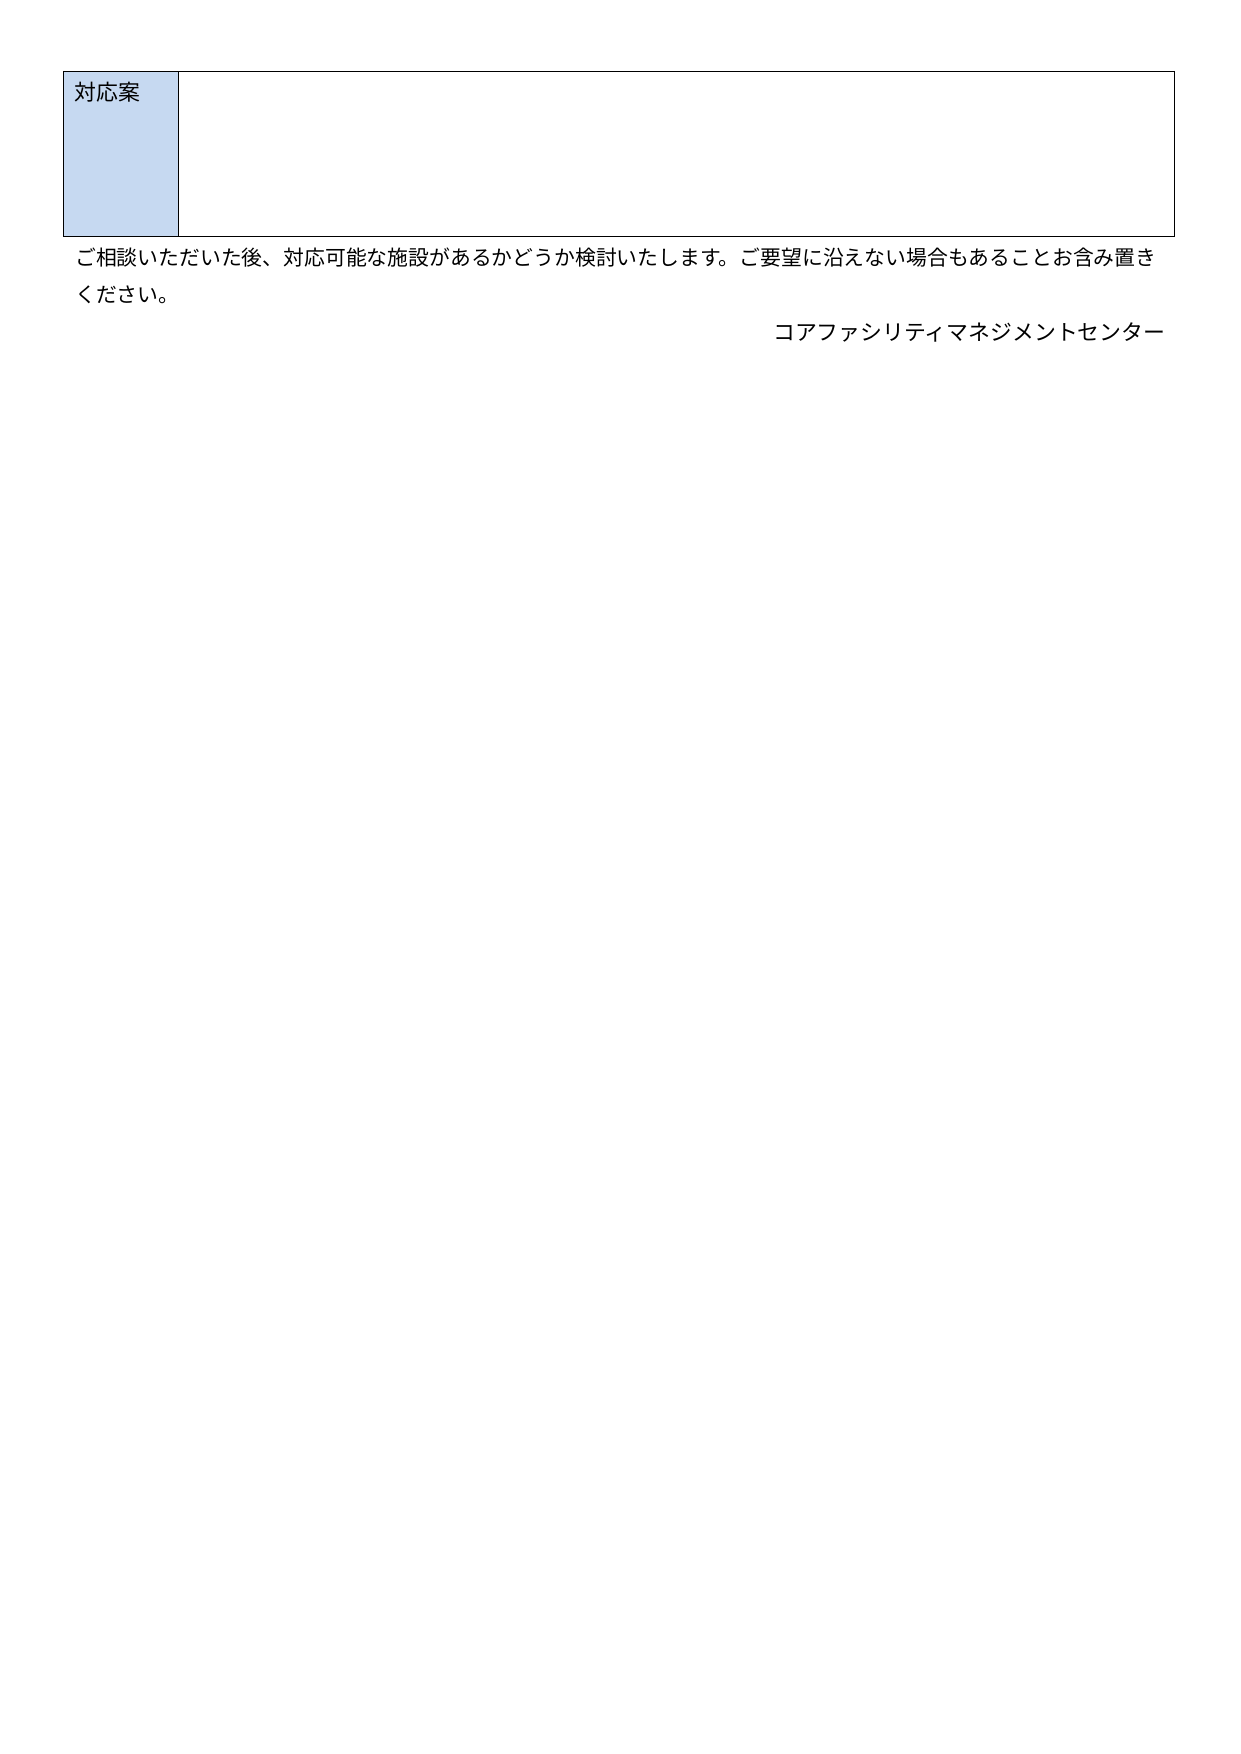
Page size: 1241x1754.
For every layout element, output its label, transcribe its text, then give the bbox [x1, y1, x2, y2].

table_cell 対応案 [64, 72, 178, 236]
text ご相談いただいた後、対応可能な施設があるかどうか検討いたします。ご要望に沿えない場合もあることお含み置きください。 [75, 237, 1165, 312]
table_cell [179, 72, 1174, 236]
text コアファシリティマネジメントセンター [75, 312, 1165, 350]
